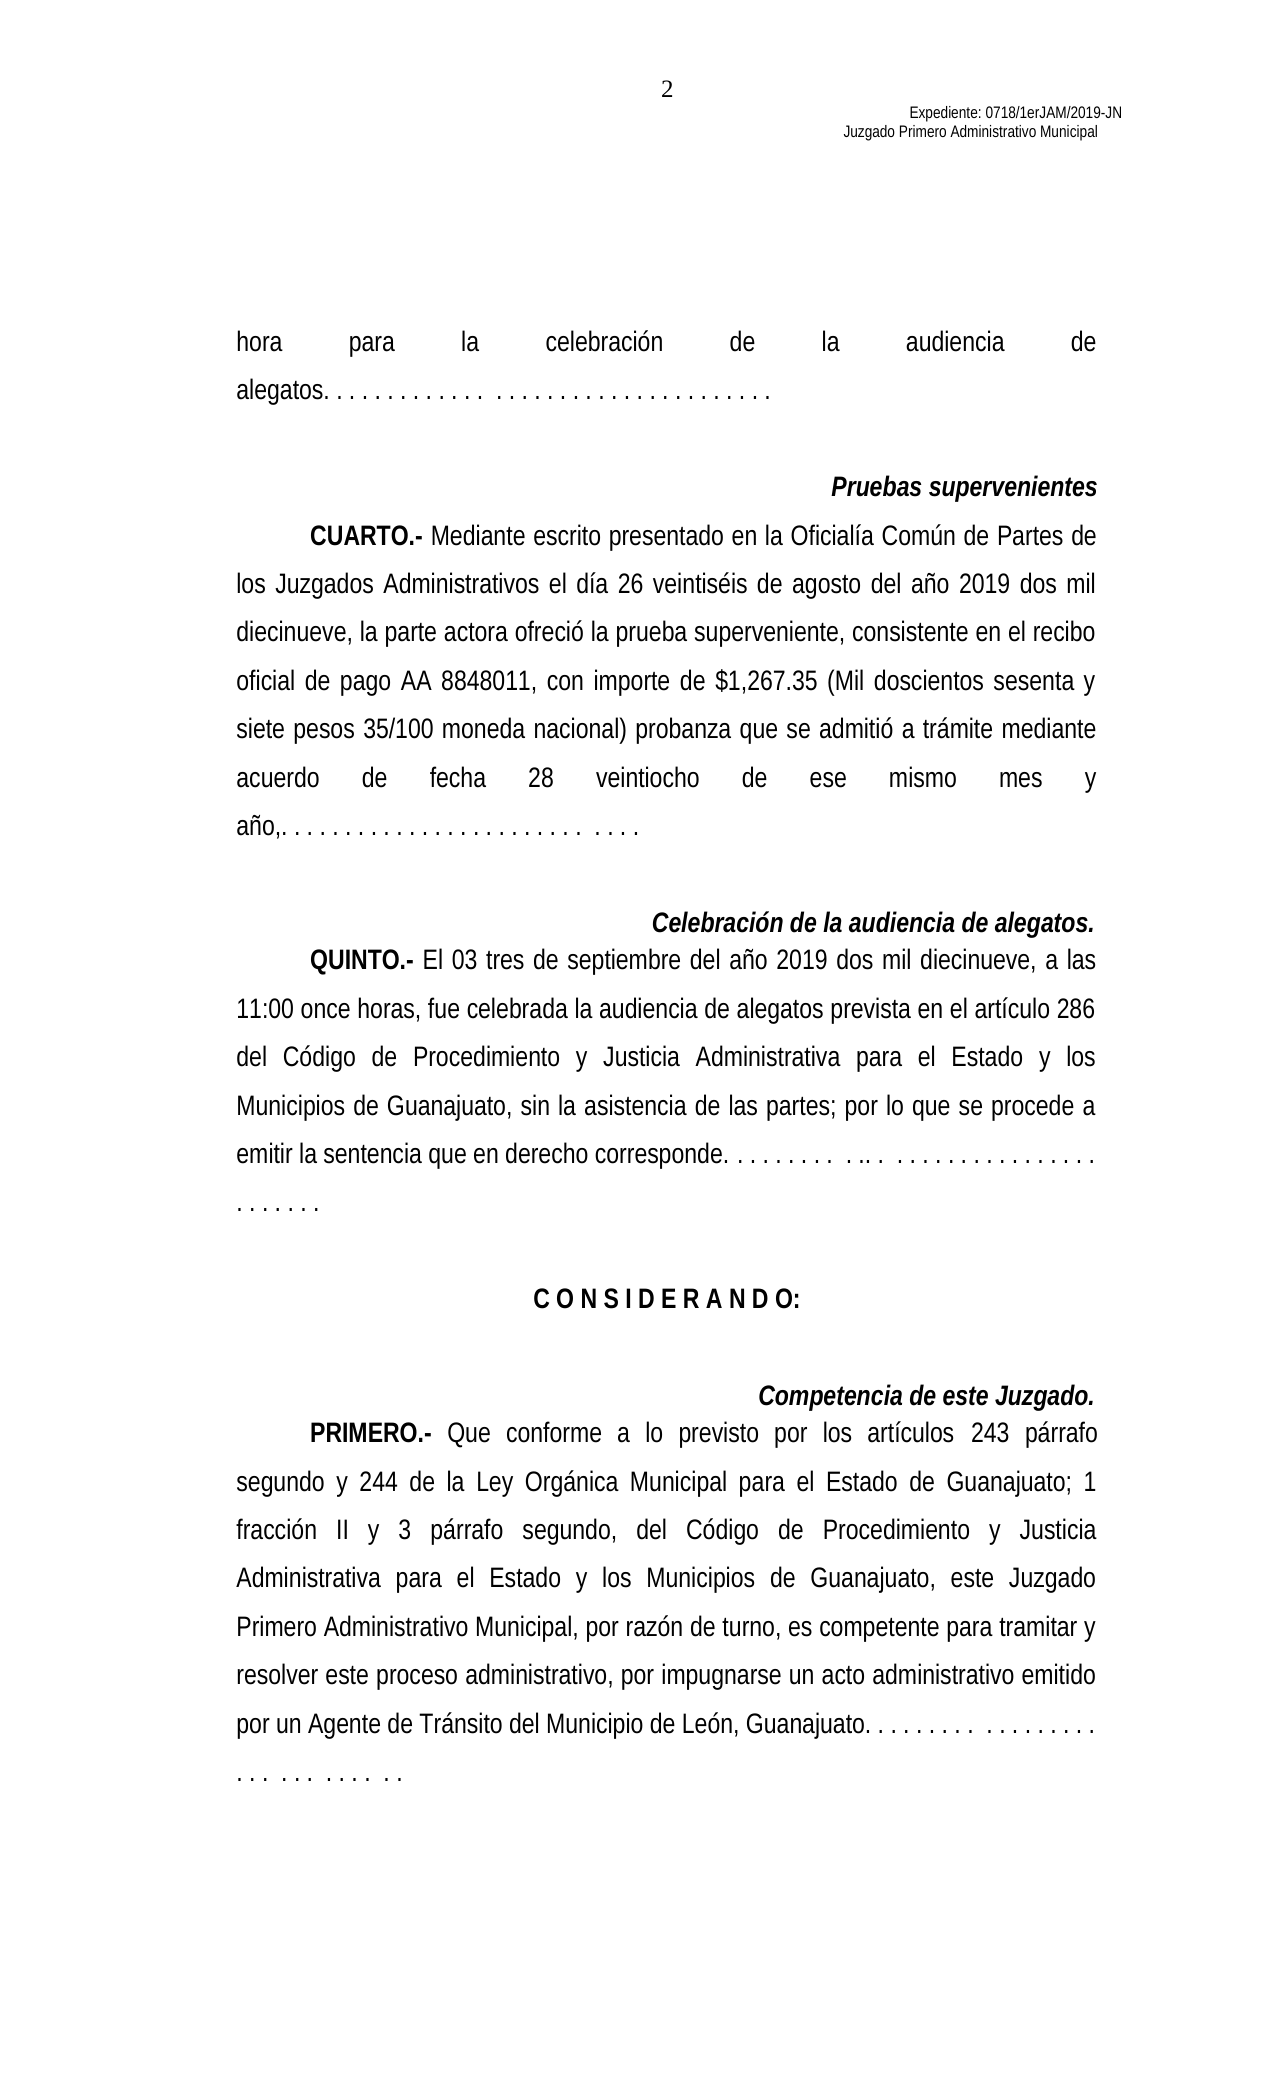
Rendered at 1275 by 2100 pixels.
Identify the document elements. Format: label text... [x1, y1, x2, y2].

text PRIMERO.- Que conforme a lo previsto por los artículos 243 párrafo segundo y 244 de Municipal para el Estado de Guanajuato; 1 fracción II y 3 párrafo segundo, del Código de Procedimiento y Justicia Administrativa para el Estado y los Municipios de Guanajuato, este Juzgado Primero Administrativo Municipal, por razón de turno, es competente para tramitar y resolver este proceso administrativo, por impugnarse un acto administrativo emitido por un Agente de Tránsito del Municipio de León, Guanajuato. . . . . . . . . . . . . . . . . . . . . . . . . . . . . . [236, 1416, 1098, 1788]
text C O N S I D E R A N D O: [236, 1282, 1098, 1314]
text QUINTO.- El 03 tres de septiembre del año 2019 dos mil diecinueve, a las 11:00 once horas, fue celebrada la audiencia de alegatos prevista en el artículo 286 del Código de Procedimiento y Justicia Administrativa para el Estado y los Municipios de Guanajuato, sin la asistencia de las partes; por lo que se procede a emitir la sentencia que en derecho corresponde. . . . . . . . . . .. . . . . . . . . . . . . . . . . . . . . . . . . [236, 943, 1098, 1218]
text Pruebas supervenientes [236, 470, 1098, 502]
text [236, 325, 1098, 406]
text Celebración de la audiencia de alegatos. [236, 906, 1098, 938]
text CUARTO.- Mediante escrito presentado en la Oficialía Común de Partes de los Juzgados Administrativos el día 26 veintiséis de agosto del año 2019 dos mil diecinueve, la parte actora ofreció la prueba superveniente, consistente en el recibo oficial de pago AA 8848011, con importe de $1,267.35 (Mil doscientos sesenta y siete pesos 35/100 moneda nacional) probanza que se admitió a trámite mediante acuerdo de fecha 28 veintiocho de ese mismo mes y año,. . . . . . . . . . . . . . . . . . . . . . . . . . . . [236, 519, 1098, 842]
text Competencia de este Juzgado. [236, 1379, 1098, 1411]
